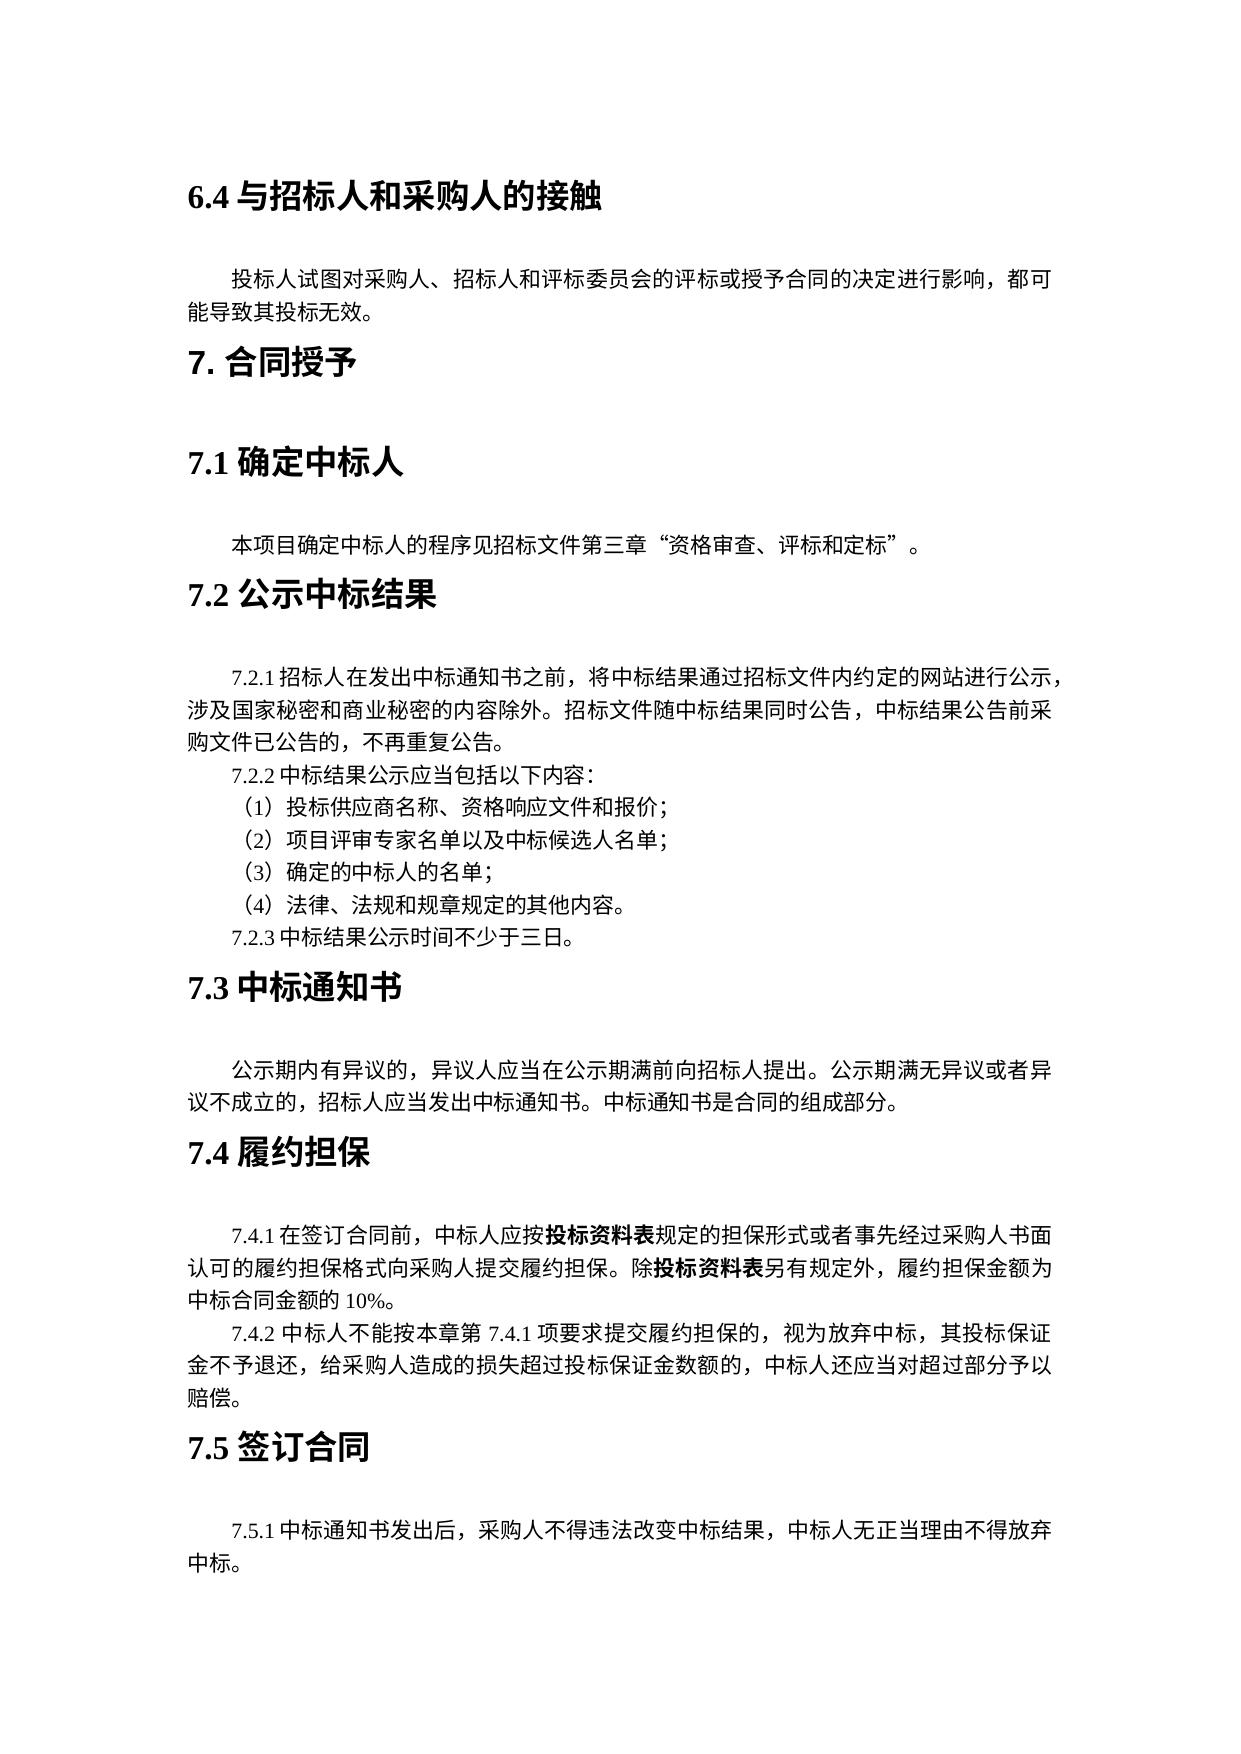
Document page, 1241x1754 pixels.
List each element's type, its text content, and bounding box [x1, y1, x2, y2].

text 7.2.2中标结果公示应当包括以下内容： [187, 757, 1053, 790]
text 投标人试图对采购人、招标人和评标委员会的评标或授予合同的决定进行影响，都可能导致其投标无效。 [187, 262, 1053, 327]
text 7.2.1招标人在发出中标通知书之前，将中标结果通过招标文件内约定的网站进行公示，涉及国家秘密和商业秘密的内容除外。招标文件随中标结果同时公告，中标结果公告前采购文件已公告的，不再重复公告。 [187, 660, 1053, 757]
text 7.4.2 中标人不能按本章第7.4.1项要求提交履约担保的，视为放弃中标，其投标保证金不予退还，给采购人造成的损失超过投标保证金数额的，中标人还应当对超过部分予以赔偿。 [187, 1315, 1053, 1413]
subtitle 7.4 履约担保 [187, 1117, 1053, 1182]
subtitle 6.4与招标人和采购人的接触 [187, 162, 1053, 227]
text （4）法律、法规和规章规定的其他内容。 [187, 887, 1053, 920]
text 7.2.3中标结果公示时间不少于三日。 [187, 920, 1053, 952]
text 本项目确定中标人的程序见招标文件第三章“资格审查、评标和定标”。 [187, 527, 1053, 560]
text 7.5.1中标通知书发出后，采购人不得违法改变中标结果，中标人无正当理由不得放弃中标。 [187, 1513, 1053, 1578]
text （2）项目评审专家名单以及中标候选人名单； [187, 822, 1053, 855]
text （1）投标供应商名称、资格响应文件和报价； [187, 790, 1053, 822]
subtitle 7. 合同授予 [187, 327, 1053, 392]
subtitle 7.3中标通知书 [187, 952, 1053, 1017]
subtitle 7.1 确定中标人 [187, 427, 1053, 492]
text 7.4.1在签订合同前，中标人应按投标资料表规定的担保形式或者事先经过采购人书面认可的履约担保格式向采购人提交履约担保。除投标资料表另有规定外，履约担保金额为中标合同金额的10%。 [187, 1218, 1053, 1315]
subtitle 7.5 签订合同 [187, 1413, 1053, 1478]
text （3）确定的中标人的名单； [187, 855, 1053, 887]
subtitle 7.2 公示中标结果 [187, 560, 1053, 625]
text 公示期内有异议的，异议人应当在公示期满前向招标人提出。公示期满无异议或者异议不成立的，招标人应当发出中标通知书。中标通知书是合同的组成部分。 [187, 1052, 1053, 1117]
